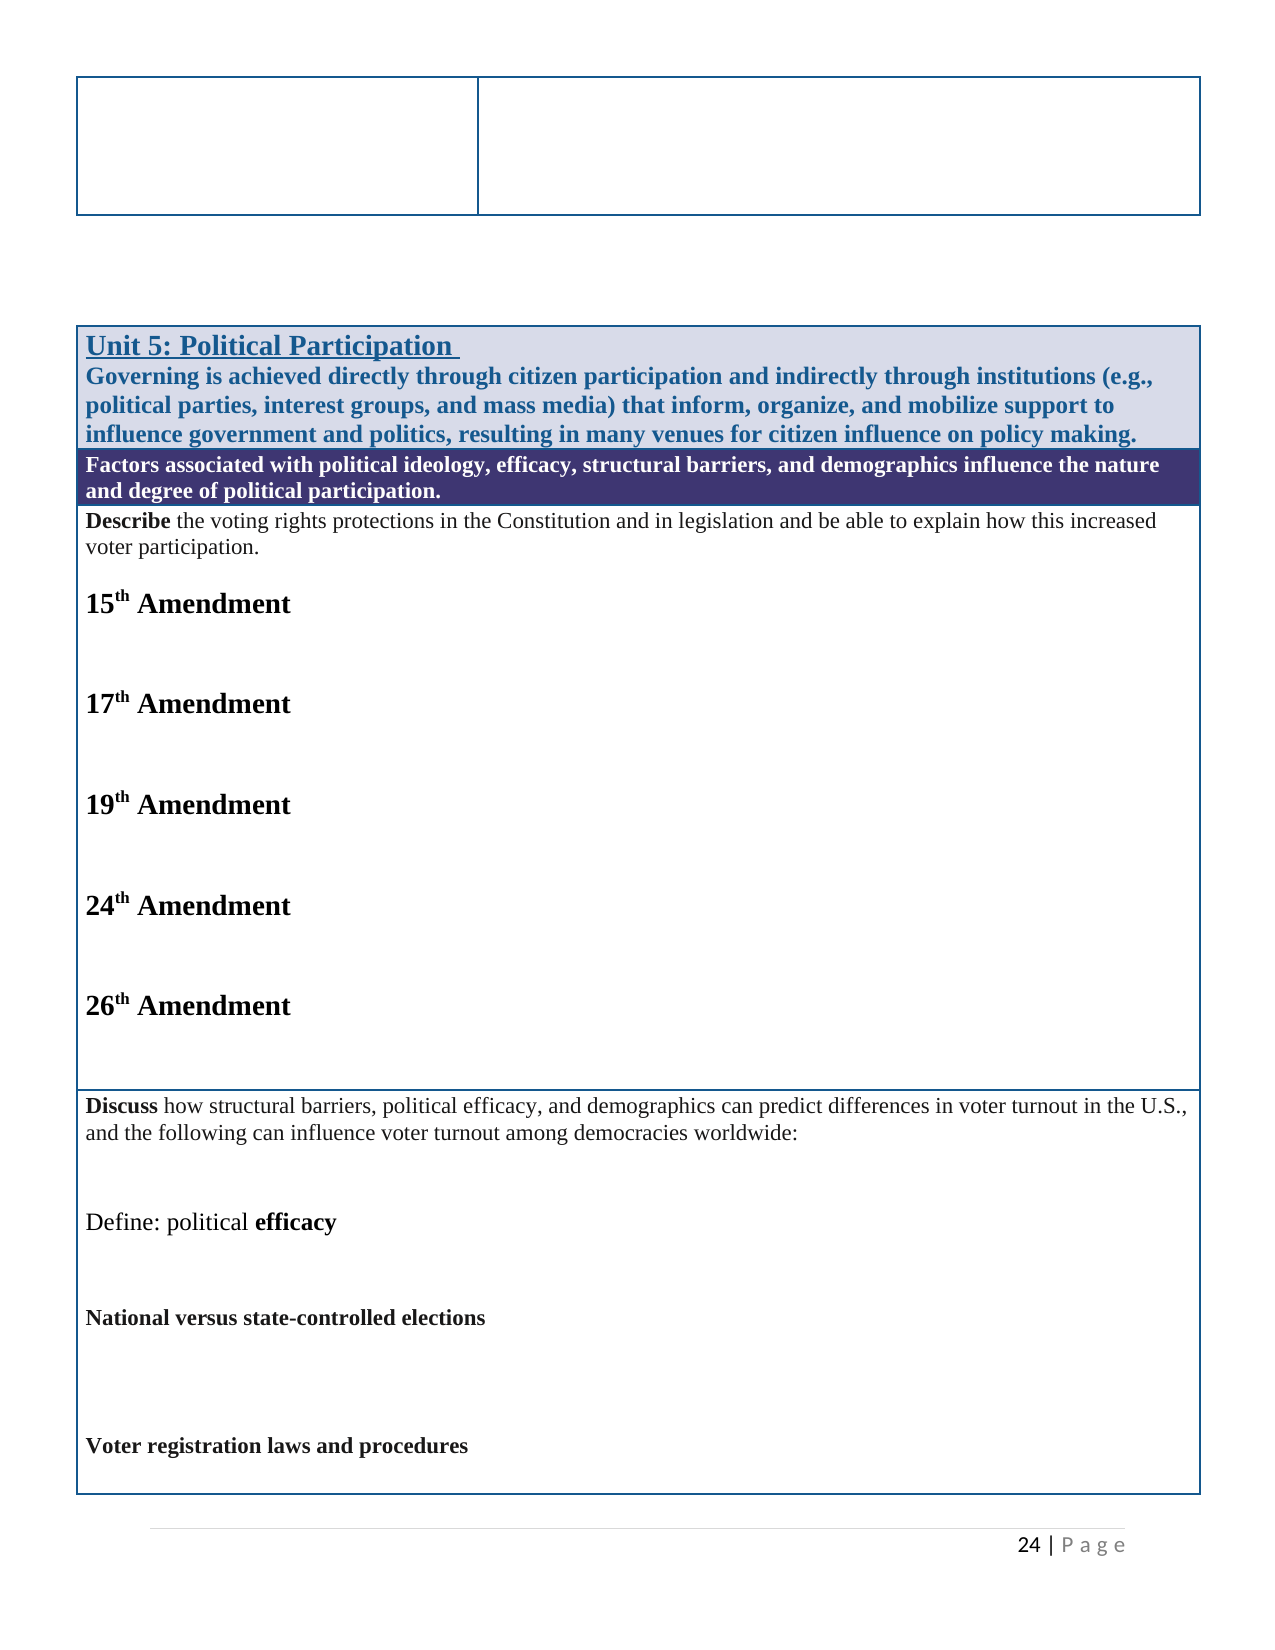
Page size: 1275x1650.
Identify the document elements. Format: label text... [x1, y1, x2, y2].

table_cell Factors associated with political ideology, efficacy, structural barriers, and demographics influence the nature and degree of political participation. [78, 450, 1199, 504]
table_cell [78, 1091, 1199, 1493]
table_header Unit 5: Political Participation Governing is achieved directly through citizen participation and indirectly through institutions (e.g., political parties, interest groups, and mass media) that inform, organize, and mobilize support to influence government and politics, resulting in many venues for citizen influence on policy making. [78, 327, 1199, 448]
table_cell Describe the voting rights protections in the Constitution and in legislation and be able to explain how this increased voter participation. 15th Amendment 17th Amendment 19th Amendment 24th Amendment 26th Amendment [78, 506, 1199, 1089]
table_cell [479, 78, 1199, 214]
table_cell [78, 78, 477, 214]
